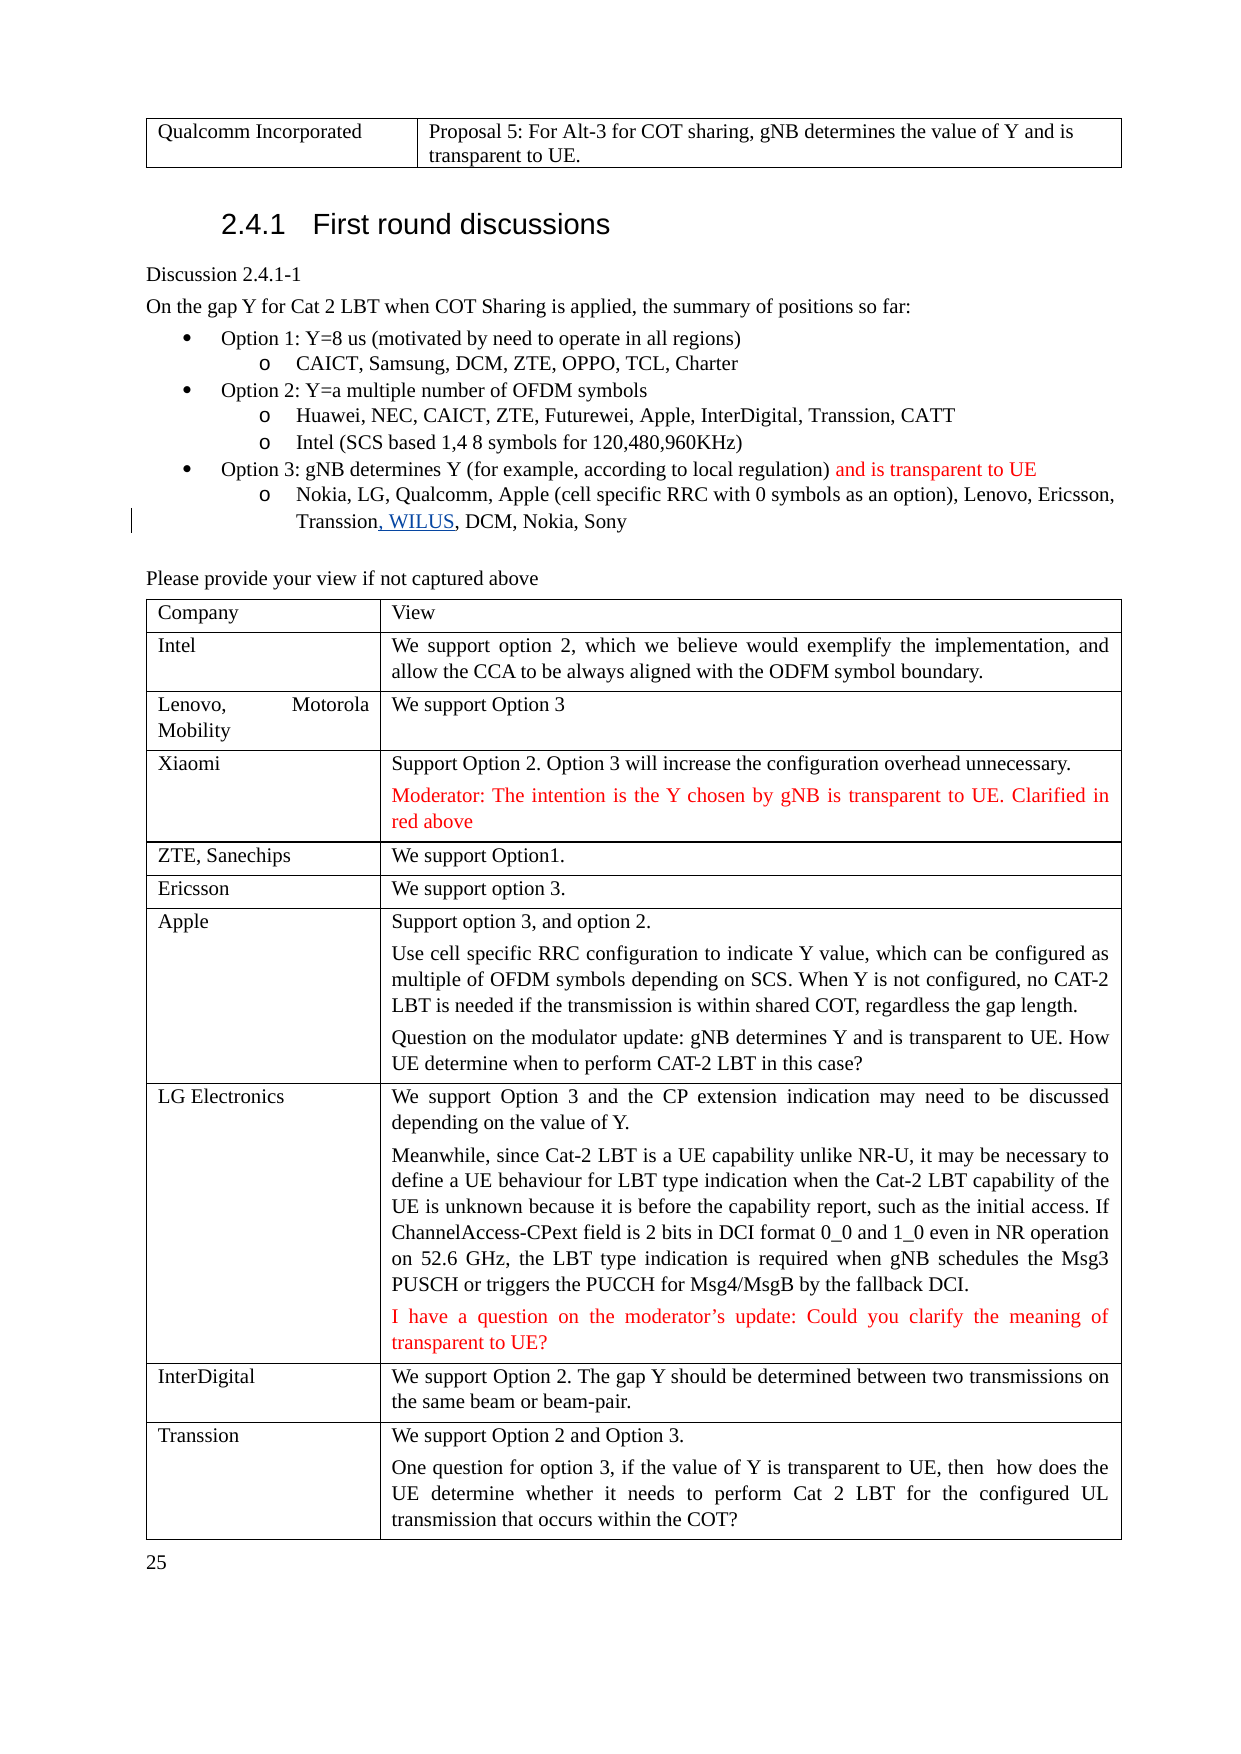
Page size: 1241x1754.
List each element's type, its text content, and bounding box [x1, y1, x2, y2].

table_header Company [147, 600, 380, 632]
subtitle First round discussions [221, 207, 1122, 240]
table_cell We support option 3. [381, 876, 1121, 908]
list Huawei, NEC, CAICT, ZTE, Futurewei, Apple, InterDigital, Transsion, CATT [258, 403, 1122, 429]
table_cell We support Option 2. The gap Y should be determined between two transmissions on the same beam or beam-pair. [381, 1364, 1121, 1422]
table_cell Lenovo, Motorola Mobility [147, 692, 380, 750]
table_cell Ericsson [147, 876, 380, 908]
text Please provide your view if not captured above [146, 566, 1122, 590]
table_cell InterDigital [147, 1364, 380, 1422]
table_cell Qualcomm Incorporated [147, 119, 417, 167]
table_cell Apple [147, 909, 380, 1083]
table_cell Proposal 5: For Alt-3 for COT sharing, gNB determines the value of Y and is transparent to UE. [418, 119, 1121, 167]
list CAICT, Samsung, DCM, ZTE, OPPO, TCL, Charter [258, 351, 1122, 376]
table_cell ZTE, Sanechips [147, 843, 380, 875]
table_cell We support option 2, which we believe would exemplify the implementation, and allow the CCA to be always aligned with the ODFM symbol boundary. [381, 633, 1121, 691]
list Option 2: Y=a multiple number of OFDM symbols [183, 378, 1122, 402]
table_cell Support option 3, and option 2. Use cell specific RRC configuration to indicate Y value, which can be configured as multiple of OFDM symbols depending on SCS. When Y is not configured, no CAT-2 LBT is needed if the transmission is within shared COT, regardless the gap length. Question on the modulator update: gNB determines Y and is transparent to UE. How UE determine when to perform CAT-2 LBT in this case? [381, 909, 1121, 1083]
text On the gap Y for Cat 2 LBT when COT Sharing is applied, the summary of positions so far: [146, 294, 1122, 318]
text Discussion 2.4.1-1 [146, 262, 1122, 286]
table_cell We support Option 3 and the CP extension indication may need to be discussed depending on the value of Y. Meanwhile, since Cat-2 LBT is a UE capability unlike NR-U, it may be necessary to define a UE behaviour for LBT type indication when the Cat-2 LBT capability of the UE is unknown because it is before the capability report, such as the initial access. If ChannelAccess-CPext field is 2 bits in DCI format 0_0 and 1_0 even in NR operation on 52.6 GHz, the LBT type indication is required when gNB schedules the Msg3 PUSCH or triggers the PUCCH for Msg4/MsgB by the fallback DCI. I have a question on the moderator’s update: Could you clarify the meaning of transparent to UE? [381, 1084, 1121, 1362]
table_cell Intel [147, 633, 380, 691]
table_cell We support Option1. [381, 843, 1121, 875]
table_header View [381, 600, 1121, 632]
table_cell Transsion [147, 1423, 380, 1539]
table_cell Xiaomi [147, 751, 380, 841]
list Nokia, LG, Qualcomm, Apple (cell specific RRC with 0 symbols as an option), Lenovo, Ericsson, Transsion, DCM, Nokia, Sony [258, 482, 1122, 533]
table_cell Support Option 2. Option 3 will increase the configuration overhead unnecessary. Moderator: The intention is the Y chosen by gNB is transparent to UE. Clarified in red above [381, 751, 1121, 841]
list Option 1: Y=8 us (motivated by need to operate in all regions) [183, 326, 1122, 349]
table_cell We support Option 2 and Option 3. One question for option 3, if the value of Y is transparent to UE, then how does the UE determine whether it needs to perform Cat 2 LBT for the configured UL transmission that occurs within the COT? [381, 1423, 1121, 1539]
list Option 3: gNB determines Y (for example, according to local regulation) and is transparent to UE [183, 457, 1122, 481]
table_cell We support Option 3 [381, 692, 1121, 750]
table_cell LG Electronics [147, 1084, 380, 1362]
list Intel (SCS based 1,4 8 symbols for 120,480,960KHz) [258, 430, 1122, 456]
